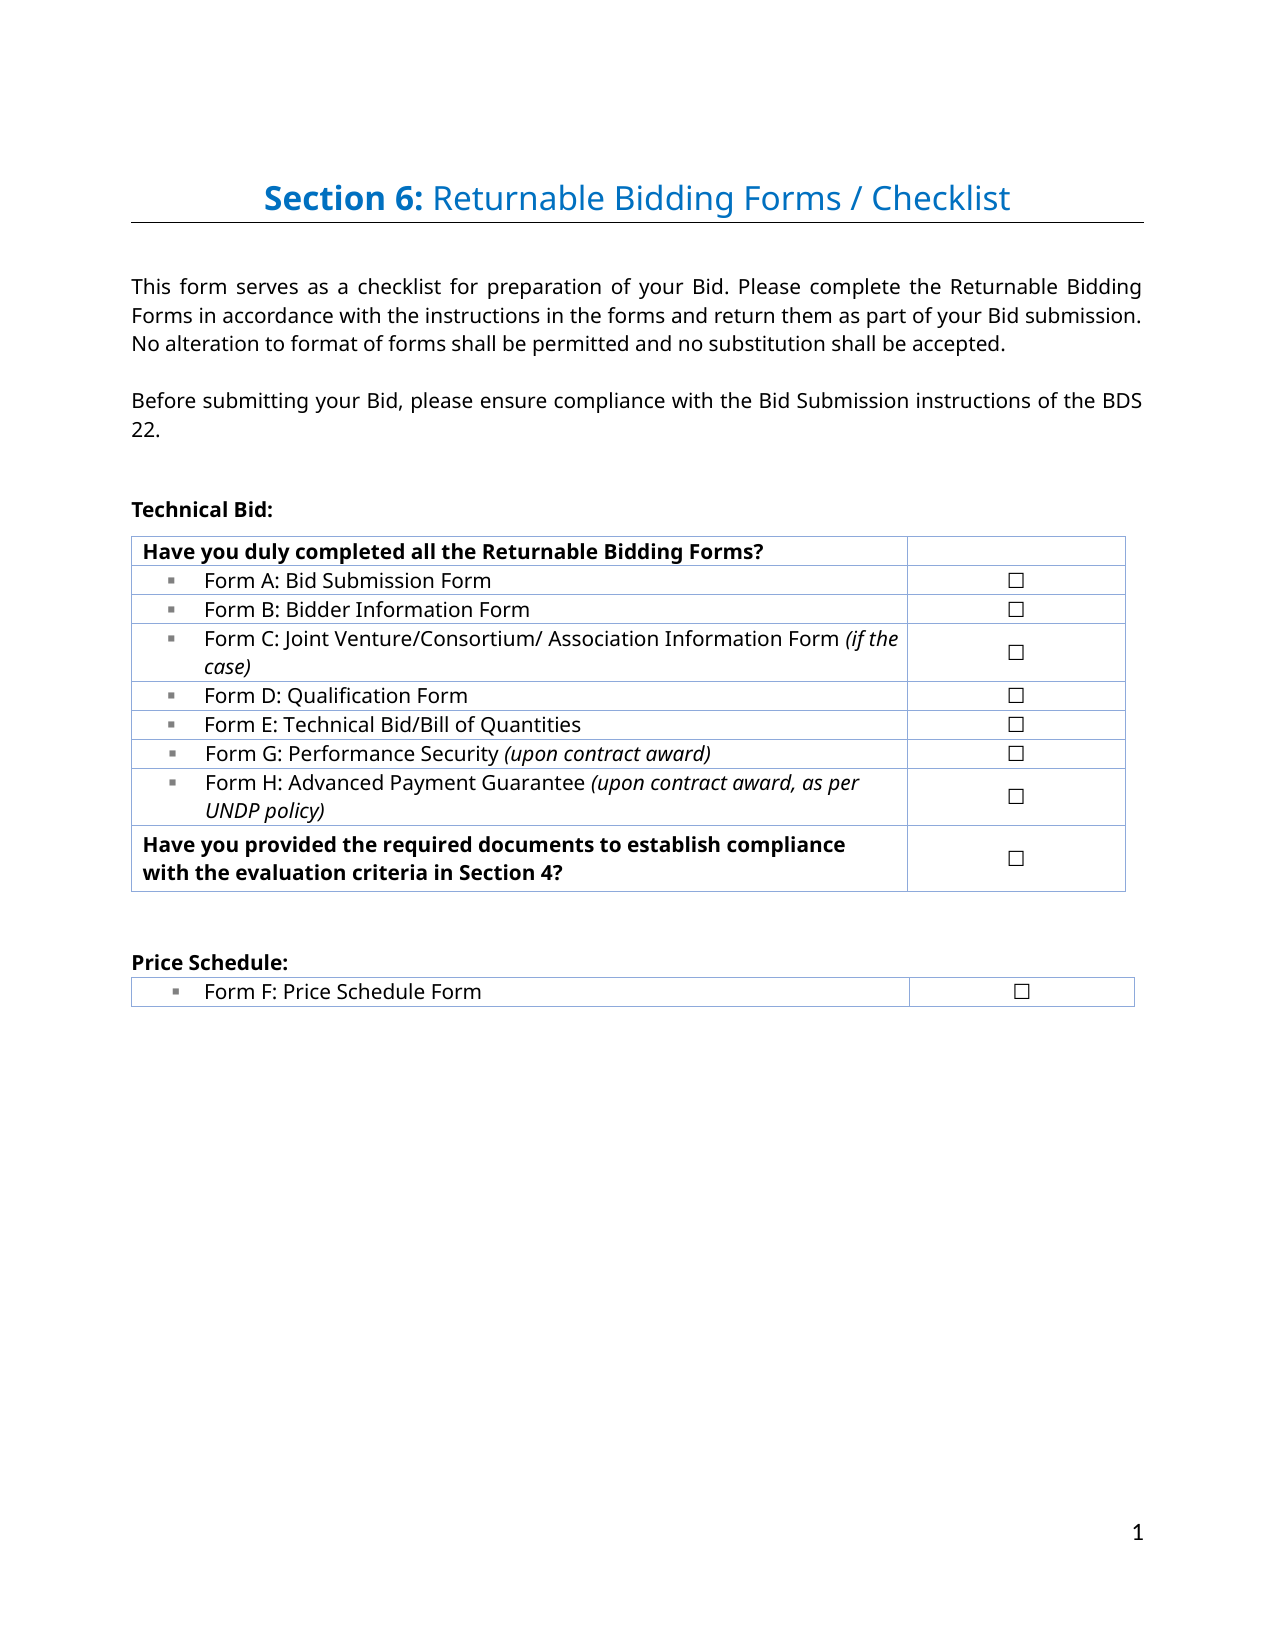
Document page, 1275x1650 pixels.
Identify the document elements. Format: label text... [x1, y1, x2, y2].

subtitle Section 6: Returnable Bidding Forms / Checklist [131, 175, 1144, 222]
table_cell [908, 826, 1125, 891]
table_cell [908, 566, 1125, 594]
table_cell [908, 769, 1125, 825]
text This form serves as a checklist for preparation of your Bid. Please complete the Returnable Bidding Forms in accordance with the instructions in the forms and return them as part of your Bid submission. No alteration to format of forms shall be permitted and no substitution shall be accepted. [131, 272, 1144, 358]
table_cell [908, 682, 1125, 709]
table_header [910, 978, 1134, 1006]
table_cell [908, 624, 1125, 681]
table_header [908, 537, 1125, 565]
table_cell Form D: Qualification Form [132, 682, 907, 709]
text Technical Bid: [131, 495, 1144, 524]
text Before submitting your Bid, please ensure compliance with the Bid Submission instructions of the BDS 22. [131, 386, 1144, 443]
table_header Have you duly completed all the Returnable Bidding Forms? [132, 537, 907, 565]
table_cell [908, 595, 1125, 623]
table_cell Form C: Joint Venture/Consortium/ Association Information Form (if the case) [132, 624, 907, 681]
table_cell [908, 740, 1125, 767]
table_cell Have you provided the required documents to establish compliance with the evaluation criteria in Section 4? [132, 826, 907, 891]
table_cell Form B: Bidder Information Form [132, 595, 907, 623]
table_cell [908, 711, 1125, 738]
table_cell Form G: Performance Security (upon contract award) [132, 740, 907, 767]
text Price Schedule: [131, 948, 1144, 977]
table_cell Form H: Advanced Payment Guarantee (upon contract award, as per UNDP policy) [132, 769, 907, 825]
table_cell Form A: Bid Submission Form [132, 566, 907, 594]
table_cell Form E: Technical Bid/Bill of Quantities [132, 711, 907, 738]
table_header Form F: Price Schedule Form [132, 978, 909, 1006]
